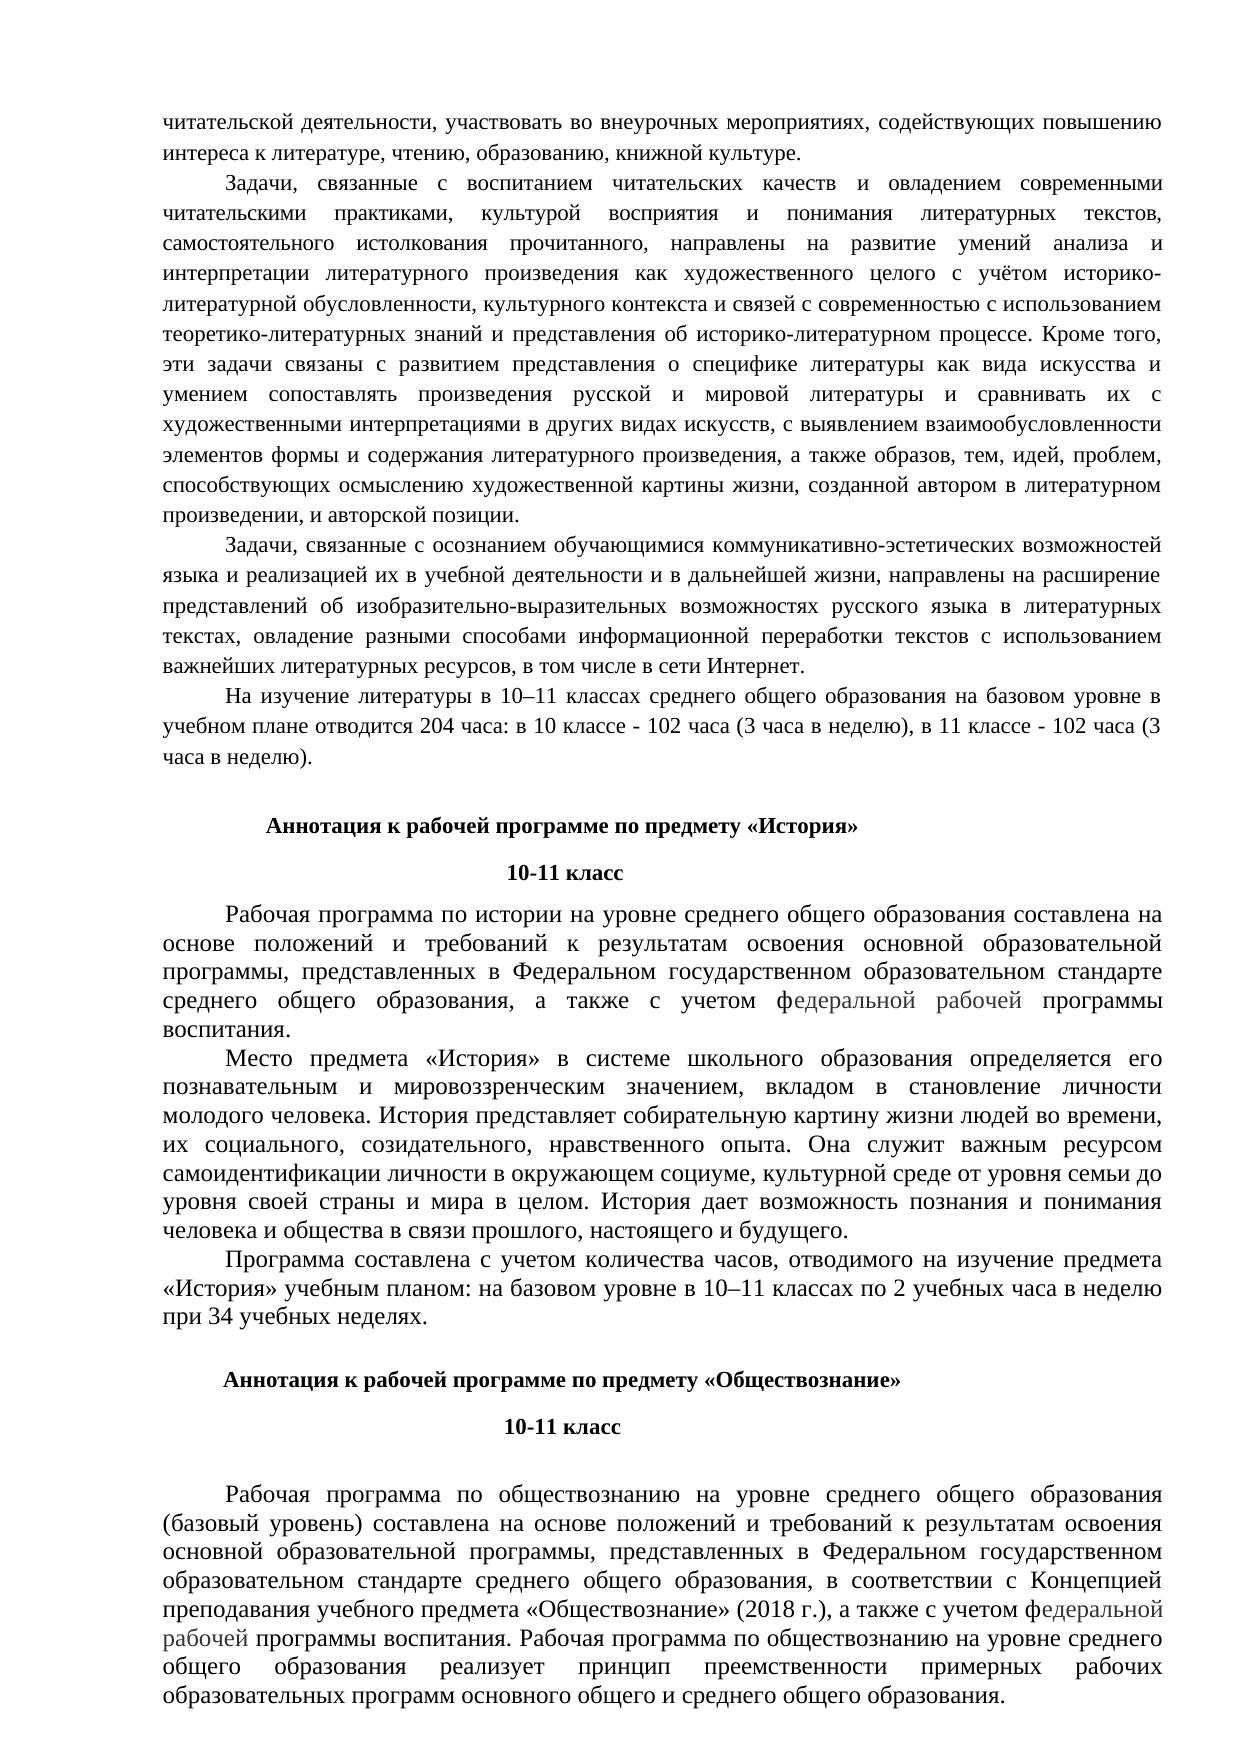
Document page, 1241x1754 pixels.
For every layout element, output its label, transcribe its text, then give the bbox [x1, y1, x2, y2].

text Рабочая программа по обществознанию на уровне среднего общего образования (базовый уровень) составлена на основе положений и требований к результатам освоения основной образовательной программы, представленных в Федеральном государственном образовательном стандарте среднего общего образования, в соответствии с Концепцией преподавания учебного предмета «Обществознание» (2018 г.), а также с учетом федеральной рабочей программы воспитания. Рабочая программа по обществознанию на уровне среднего общего образования реализует принцип преемственности примерных рабочих образовательных программ основного общего и среднего общего образования. [162, 1479, 1163, 1709]
subtitle Аннотация к рабочей программе по предмету «История» [162, 812, 962, 839]
subtitle Аннотация к рабочей программе по предмету «Обществознание» [162, 1366, 962, 1393]
text Место предмета «История» в системе школьного образования определяется его познавательным и мировоззренческим значением, вкладом в становление личности молодого человека. История представляет собирательную картину жизни людей во времени, их социального, созидательного, нравственного опыта. Она служит важным ресурсом самоидентификации личности в окружающем социуме, культурной среде от уровня семьи до уровня своей страны и мира в целом. История дает возможность познания и понимания человека и общества в связи прошлого, настоящего и будущего. [162, 1043, 1163, 1244]
subtitle 10-11 класс [162, 1413, 962, 1439]
text Программа составлена с учетом количества часов, отводимого на изучение предмета «История» учебным планом: на базовом уровне в 10–11 классах по 2 учебных часа в неделю при 34 учебных неделях. [162, 1244, 1163, 1330]
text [162, 108, 1163, 165]
subtitle 10-11 класс [162, 859, 962, 886]
text На изучение литературы в 10–11 классах среднего общего образования на базовом уровне в учебном плане отводится 204 часа: в 10 классе - 102 часа (3 часа в неделю), в 11 классе - 102 часа (3 часа в неделю). [162, 682, 1163, 769]
text Задачи, связанные с осознанием обучающимися коммуникативно-эстетических возможностей языка и реализацией их в учебной деятельности и в дальнейшей жизни, направлены на расширение представлений об изобразительно-выразительных возможностях русского языка в литературных текстах, овладение разными способами информационной переработки текстов с использованием важнейших литературных ресурсов, в том числе в сети Интернет. [162, 531, 1163, 678]
text Задачи, связанные с воспитанием читательских качеств и овладением современными читательскими практиками, культурой восприятия и понимания литературных текстов, самостоятельного истолкования прочитанного, направлены на развитие умений анализа и интерпретации литературного произведения как художественного целого с учётом историко-литературной обусловленности, культурного контекста и связей с современностью с использованием теоретико-литературных знаний и представления об историко-литературном процессе. Кроме того, эти задачи связаны с развитием представления о специфике литературы как вида искусства и умением сопоставлять произведения русской и мировой литературы и сравнивать их с художественными интерпретациями в других видах искусств, с выявлением взаимообусловленности элементов формы и содержания литературного произведения, а также образов, тем, идей, проблем, способствующих осмыслению художественной картины жизни, созданной автором в литературном произведении, и авторской позиции. [162, 169, 1163, 527]
text Рабочая программа по истории на уровне среднего общего образования составлена на основе положений и требований к результатам освоения основной образовательной программы, представленных в Федеральном государственном образовательном стандарте среднего общего образования, а также с учетом федеральной рабочей программы воспитания. [162, 899, 1163, 1043]
